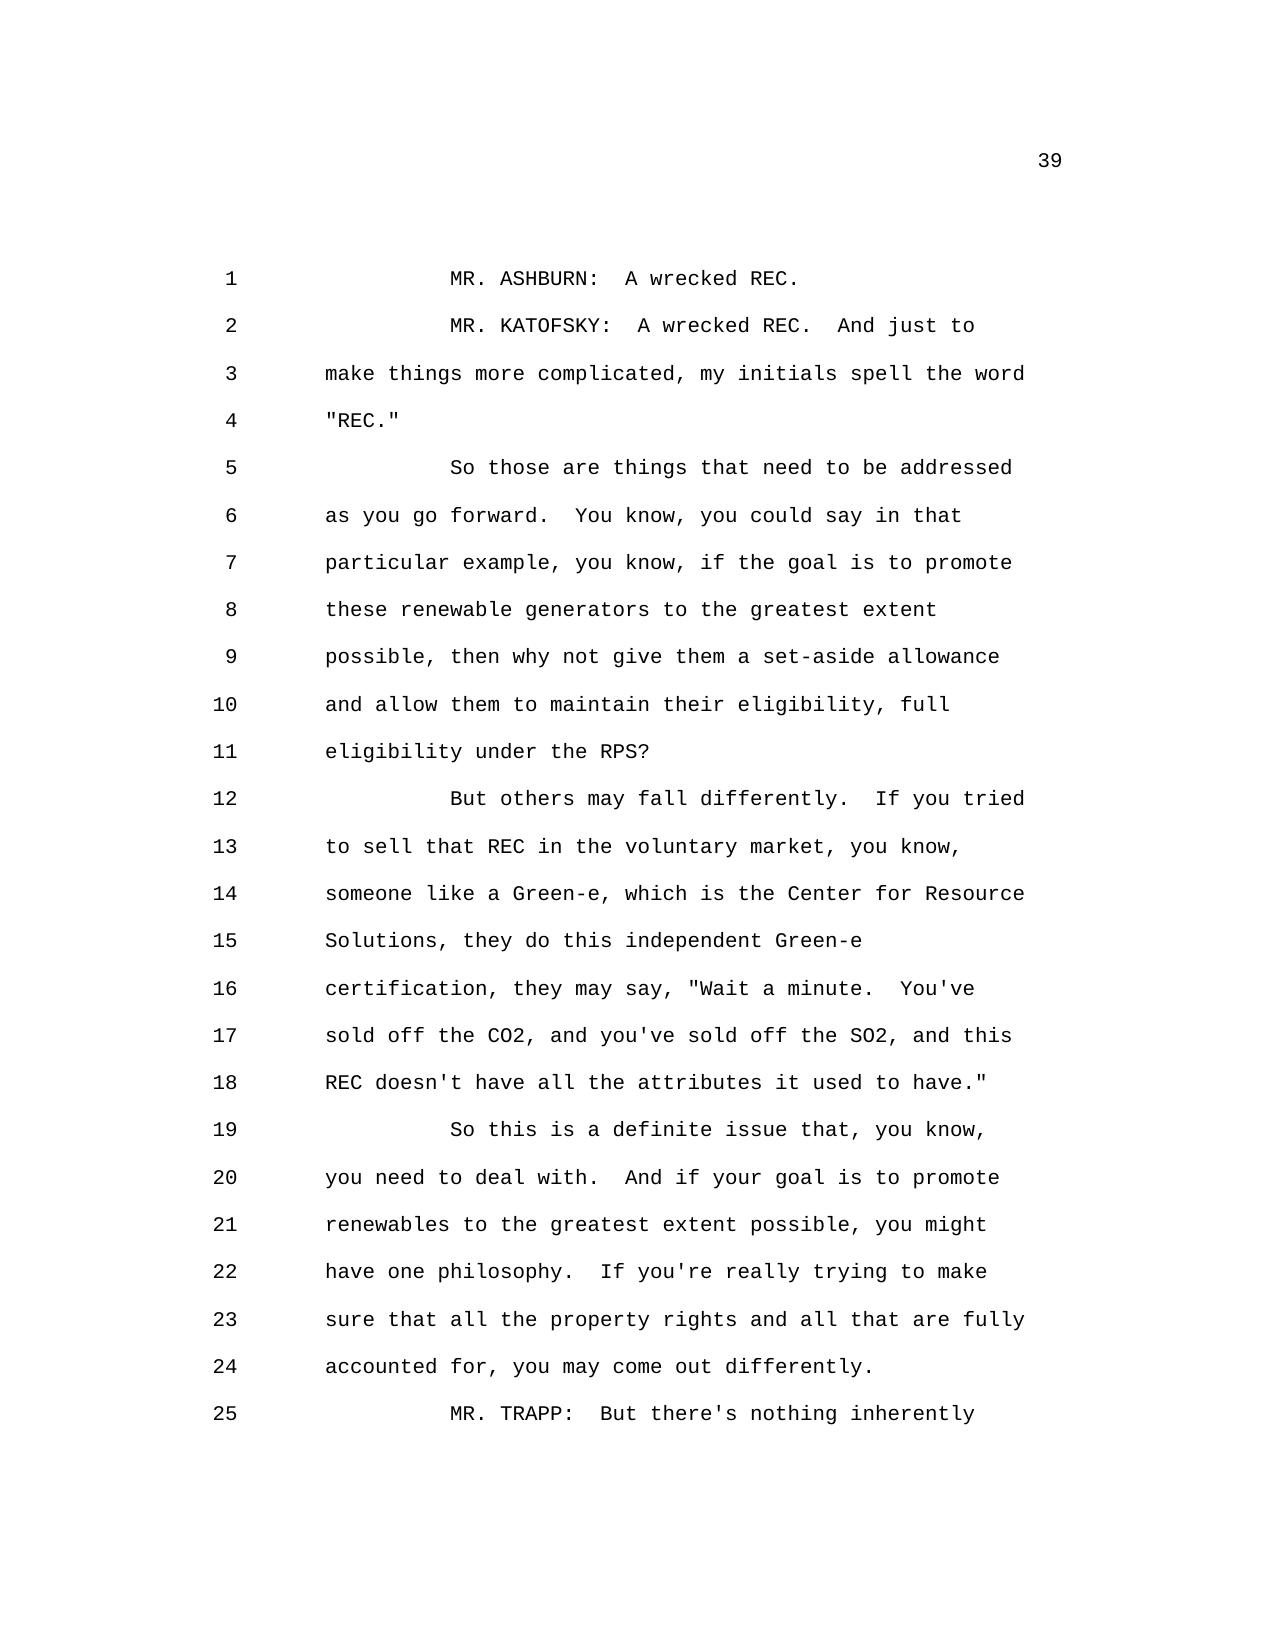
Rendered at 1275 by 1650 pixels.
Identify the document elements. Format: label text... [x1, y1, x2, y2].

text 3 make things more complicated, my initials spell the word [137, 363, 1138, 386]
text 24 accounted for, you may come out differently. [137, 1356, 1138, 1379]
text 23 sure that all the property rights and all that are fully [137, 1309, 1138, 1332]
text 25 MR. TRAPP: But there's nothing inherently [137, 1403, 1138, 1427]
text 2 MR. KATOFSKY: A wrecked REC. And just to [137, 316, 1138, 339]
text 1 MR. ASHBURN: A wrecked REC. [137, 268, 1138, 292]
text 17 sold off the CO2, and you've sold off the SO2, and this [137, 1025, 1138, 1048]
text 4 "REC." [137, 410, 1138, 434]
text 15 Solutions, they do this independent Green-e [137, 930, 1138, 954]
text 14 someone like a Green-e, which is the Center for Resource [137, 883, 1138, 907]
text 9 possible, then why not give them a set-aside allowance [137, 647, 1138, 670]
text 8 these renewable generators to the greatest extent [137, 599, 1138, 623]
text 12 But others may fall differently. If you tried [137, 788, 1138, 812]
text 16 certification, they may say, "Wait a minute. You've [137, 978, 1138, 1001]
text 21 renewables to the greatest extent possible, you might [137, 1214, 1138, 1238]
text 13 to sell that REC in the voluntary market, you know, [137, 836, 1138, 859]
text 22 have one philosophy. If you're really trying to make [137, 1261, 1138, 1285]
text 20 you need to deal with. And if your goal is to promote [137, 1167, 1138, 1190]
text 11 eligibility under the RPS? [137, 741, 1138, 765]
text 10 and allow them to maintain their eligibility, full [137, 694, 1138, 717]
text 7 particular example, you know, if the goal is to promote [137, 552, 1138, 576]
text 6 as you go forward. You know, you could say in that [137, 505, 1138, 528]
text 5 So those are things that need to be addressed [137, 457, 1138, 481]
text 19 So this is a definite issue that, you know, [137, 1119, 1138, 1143]
text 39 [137, 150, 1138, 174]
text 18 REC doesn't have all the attributes it used to have." [137, 1072, 1138, 1096]
